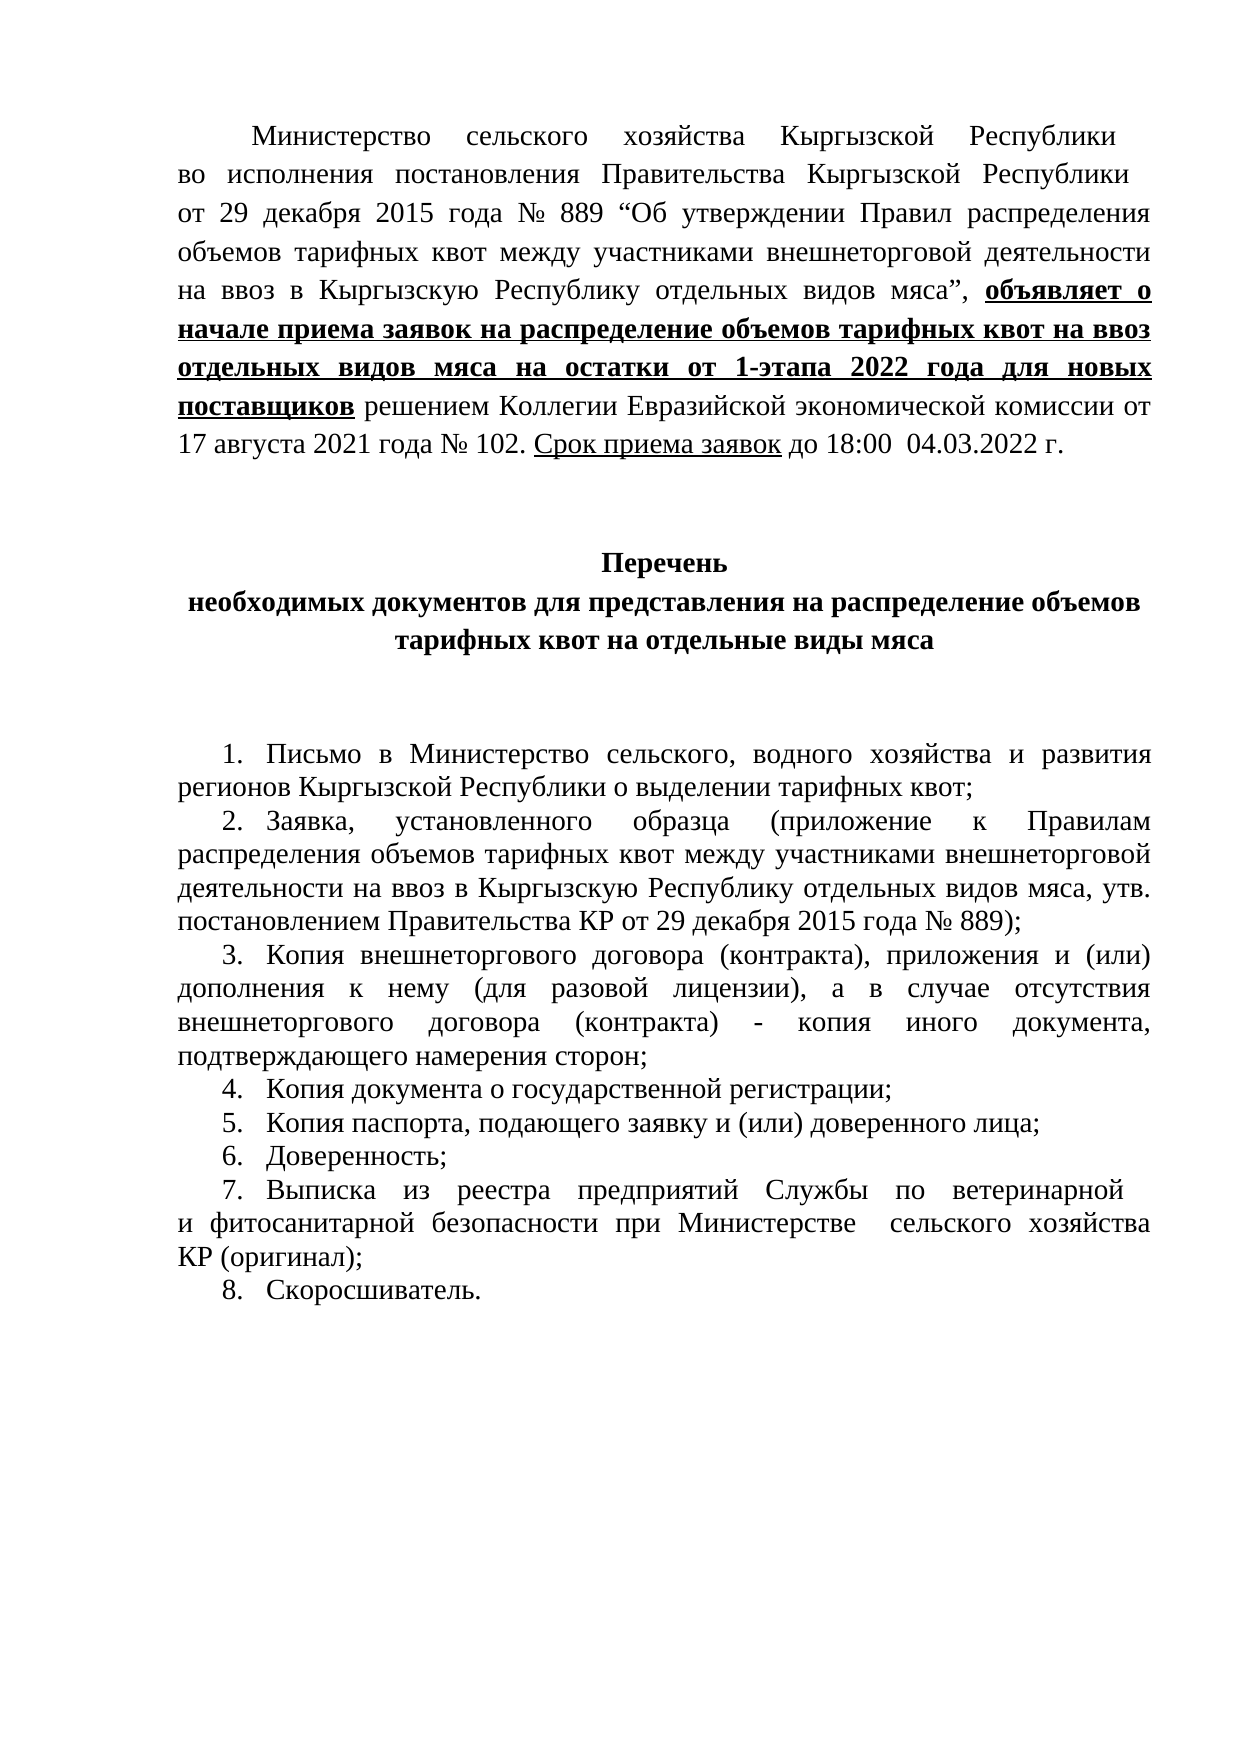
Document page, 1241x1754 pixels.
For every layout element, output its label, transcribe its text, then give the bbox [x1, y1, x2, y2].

list Заявка, установленного образца (приложение к Правилам распределения объемов тарифных квот между участниками внешнеторговой деятельности на ввоз в Кыргызскую Республику отдельных видов мяса, утв. постановлением Правительства КР от 29 декабря 2015 года № 889); [177, 803, 1152, 937]
text Министерство сельского хозяйства Кыргызской Республики во исполнения постановления Правительства Кыргызской Республики от 29 декабря 2015 года № 889 “Об утверждении Правил распределения объемов тарифных квот между участниками внешнеторговой деятельности на ввоз в Кыргызскую Республику отдельных видов мяса”, объявляет о начале приема заявок на распределение объемов тарифных квот на ввоз отдельных видов мяса на остатки от 1-этапа 2022 года для новых поставщиков решением Коллегии Евразийской экономической комиссии от 17 августа 2021 года № 102. Срок приема заявок до 18:00 04.03.2022 г. [177, 118, 1152, 378]
list Выписка из реестра предприятий Службы по ветеринарной и фитосанитарной безопасности при Министерстве сельского хозяйства КР (оригинал); [177, 1172, 1152, 1272]
list Скоросшиватель. [177, 1272, 1152, 1306]
list Копия внешнеторгового договора (контракта), приложения и (или) дополнения к нему (для разовой лицензии), а в случае отсутствия внешнеторгового договора (контракта) - копия иного документа, подтверждающего намерения сторон; [177, 937, 1152, 1071]
list Копия паспорта, подающего заявку и (или) доверенного лица; [177, 1105, 1152, 1138]
text Перечень [177, 545, 1152, 579]
text необходимых документов для представления на распределение объемов тарифных квот на отдельные виды мяса [177, 584, 1152, 688]
list Доверенность; [177, 1138, 1152, 1172]
list Письмо в Министерство сельского, водного хозяйства и развития регионов Кыргызской Республики о выделении тарифных квот; [177, 736, 1152, 803]
list Копия документа о государственной регистрации; [177, 1071, 1152, 1105]
text Министерство сельского хозяйства Кыргызской Республики во исполнения постановления Правительства Кыргызской Республики от 29 декабря 2015 года № 889 “Об утверждении Правил распределения объемов тарифных квот между участниками внешнеторговой деятельности на ввоз в Кыргызскую Республику отдельных видов мяса”, объявляет о начале приема заявок на распределение объемов тарифных квот на ввоз отдельных видов мяса на остатки от 1-этапа 2022 года для новых поставщиков решением Коллегии Евразийской экономической комиссии от 17 августа 2021 года № 102. Срок приема заявок до 18:00 04.03.2022 г. [177, 380, 1152, 460]
